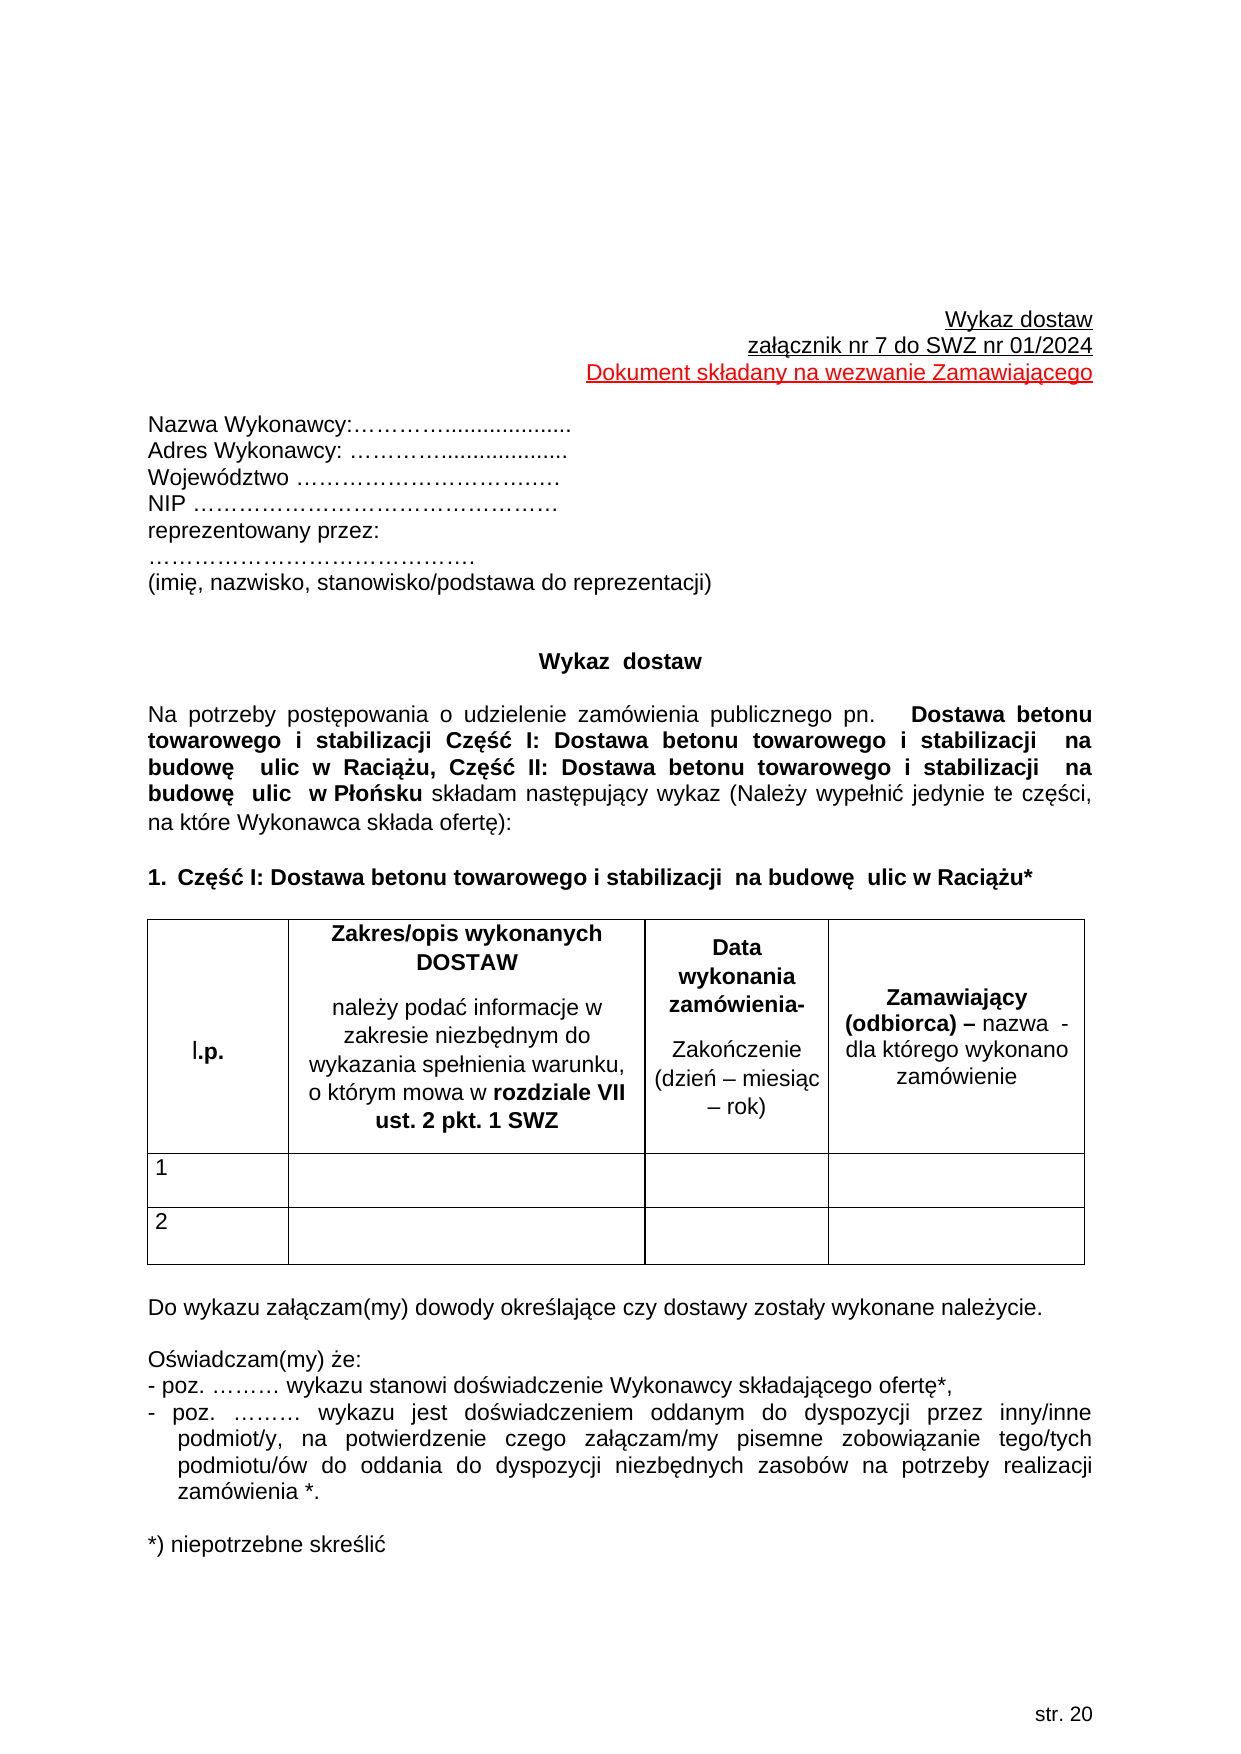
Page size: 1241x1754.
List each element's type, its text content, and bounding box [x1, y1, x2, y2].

table_cell 2 [148, 1208, 288, 1264]
table_header Data wykonania zamówienia- Zakończenie (dzień – miesiąc – rok) [646, 920, 828, 1152]
text Adres Wykonawcy: ………….................... [148, 437, 1093, 464]
text Na potrzeby postępowania o udzielenie zamówienia publicznego pn. Dostawa betonu towarowego i stabilizacji Część I: Dostawa betonu towarowego i stabilizacji na budowę ulic w Raciążu, Część II: Dostawa betonu towarowego i stabilizacji na budowę ulic w Płońsku składam następujący wykaz (Należy wypełnić jedynie te części, na które Wykonawca składa ofertę): [148, 701, 1093, 835]
text - poz. ……… wykazu stanowi doświadczenie Wykonawcy składającego ofertę*, [148, 1372, 1093, 1399]
table_cell [829, 1154, 1084, 1207]
table_cell 1 [148, 1154, 288, 1207]
text NIP ………………………………………… [148, 490, 1093, 517]
text - poz. ……… wykazu jest doświadczeniem oddanym do dyspozycji przez inny/inne podmiot/y, na potwierdzenie czego załączam/my pisemne zobowiązanie tego/tych podmiotu/ów do oddania do dyspozycji niezbędnych zasobów na potrzeby realizacji zamówienia *. [148, 1399, 1093, 1504]
table_header l.p. [148, 920, 288, 1152]
table_cell [646, 1208, 828, 1264]
table_cell [289, 1154, 644, 1207]
text reprezentowany przez: [148, 517, 1093, 543]
text Wykaz dostaw [148, 306, 1093, 332]
text Dokument składany na wezwanie Zamawiającego [148, 358, 1093, 385]
text Wykaz dostaw [148, 648, 1093, 675]
table_cell [646, 1154, 828, 1207]
text Województwo ………………………….…. [148, 464, 1093, 490]
table_cell [289, 1208, 644, 1264]
table_cell [829, 1208, 1084, 1264]
text *) niepotrzebne skreślić [148, 1531, 1093, 1557]
text Do wykazu załączam(my) dowody określające czy dostawy zostały wykonane należycie. [148, 1293, 1093, 1320]
text Oświadczam(my) że: [148, 1346, 1093, 1372]
text ……………………………………. [148, 543, 1093, 569]
table_header Zamawiający (odbiorca) – nazwa - dla którego wykonano zamówienie [829, 920, 1084, 1152]
text (imię, nazwisko, stanowisko/podstawa do reprezentacji) [148, 569, 1093, 596]
text Nazwa Wykonawcy:………….................... [148, 411, 1093, 437]
text załącznik nr 7 do SWZ nr 01/2024 [148, 332, 1093, 358]
table_header Zakres/opis wykonanych DOSTAW należy podać informacje w zakresie niezbędnym do wykazania spełnienia warunku, o którym mowa w rozdziale VII ust. 2 pkt. 1 SWZ [289, 920, 644, 1152]
list Część I: Dostawa betonu towarowego i stabilizacji na budowę ulic w Raciążu* [148, 864, 1093, 890]
